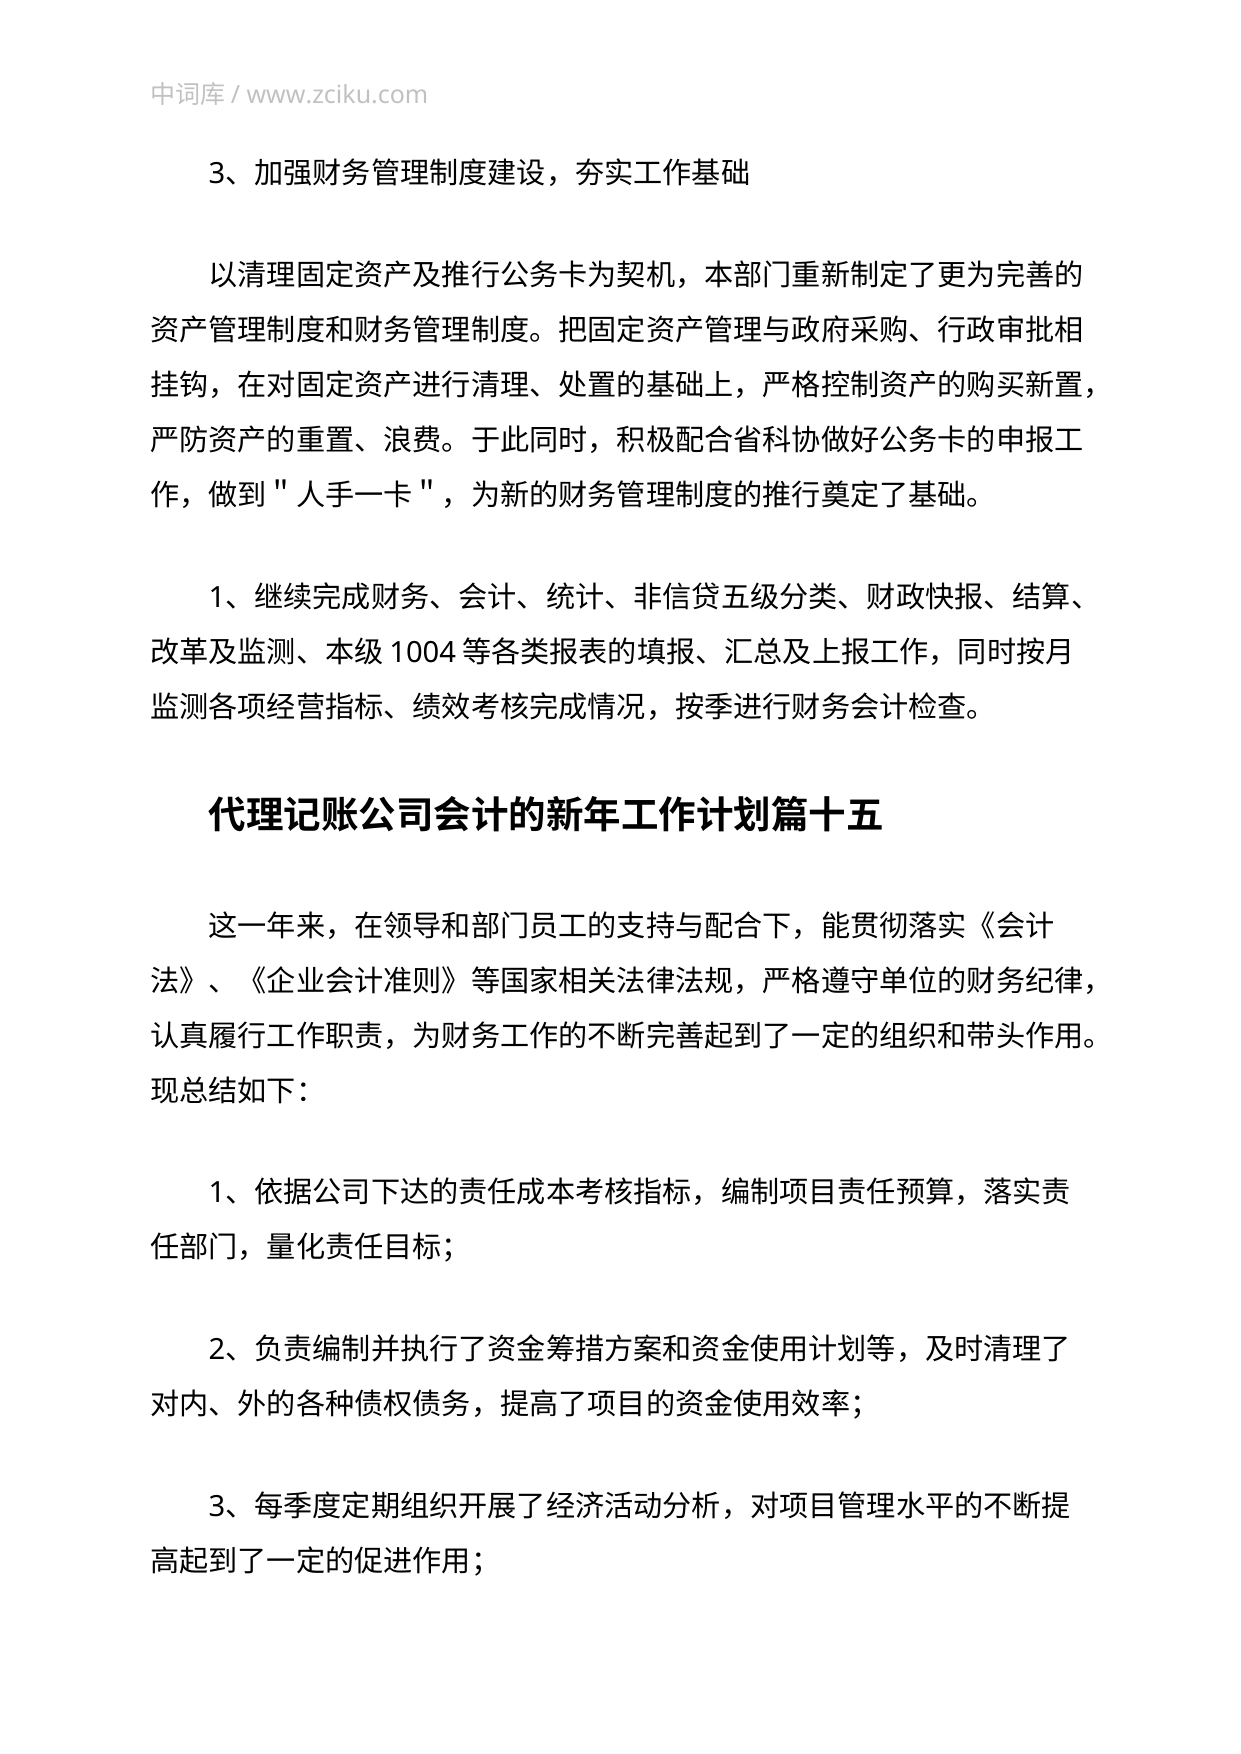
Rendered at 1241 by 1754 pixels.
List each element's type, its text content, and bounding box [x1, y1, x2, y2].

text 3、每季度定期组织开展了经济活动分析，对项目管理水平的不断提高起到了一定的促进作用； [150, 1482, 1090, 1580]
text 1、依据公司下达的责任成本考核指标，编制项目责任预算，落实责任部门，量化责任目标； [150, 1169, 1090, 1266]
text 代理记账公司会计的新年工作计划篇十五 [150, 785, 1090, 839]
text 3、加强财务管理制度建设，夯实工作基础 [150, 150, 1090, 192]
text 1、继续完成财务、会计、统计、非信贷五级分类、财政快报、结算、改革及监测、本级1004等各类报表的填报、汇总及上报工作，同时按月监测各项经营指标、绩效考核完成情况，按季进行财务会计检查。 [150, 573, 1090, 726]
text 2、负责编制并执行了资金筹措方案和资金使用计划等，及时清理了对内、外的各种债权债务，提高了项目的资金使用效率； [150, 1326, 1090, 1423]
text 这一年来，在领导和部门员工的支持与配合下，能贯彻落实《会计法》、《企业会计准则》等国家相关法律法规，严格遵守单位的财务纪律，认真履行工作职责，为财务工作的不断完善起到了一定的组织和带头作用。现总结如下： [150, 902, 1090, 1109]
text 以清理固定资产及推行公务卡为契机，本部门重新制定了更为完善的资产管理制度和财务管理制度。把固定资产管理与政府采购、行政审批相挂钩，在对固定资产进行清理、处置的基础上，严格控制资产的购买新置，严防资产的重置、浪费。于此同时，积极配合省科协做好公务卡的申报工作，做到＂人手一卡＂，为新的财务管理制度的推行奠定了基础。 [150, 252, 1090, 514]
